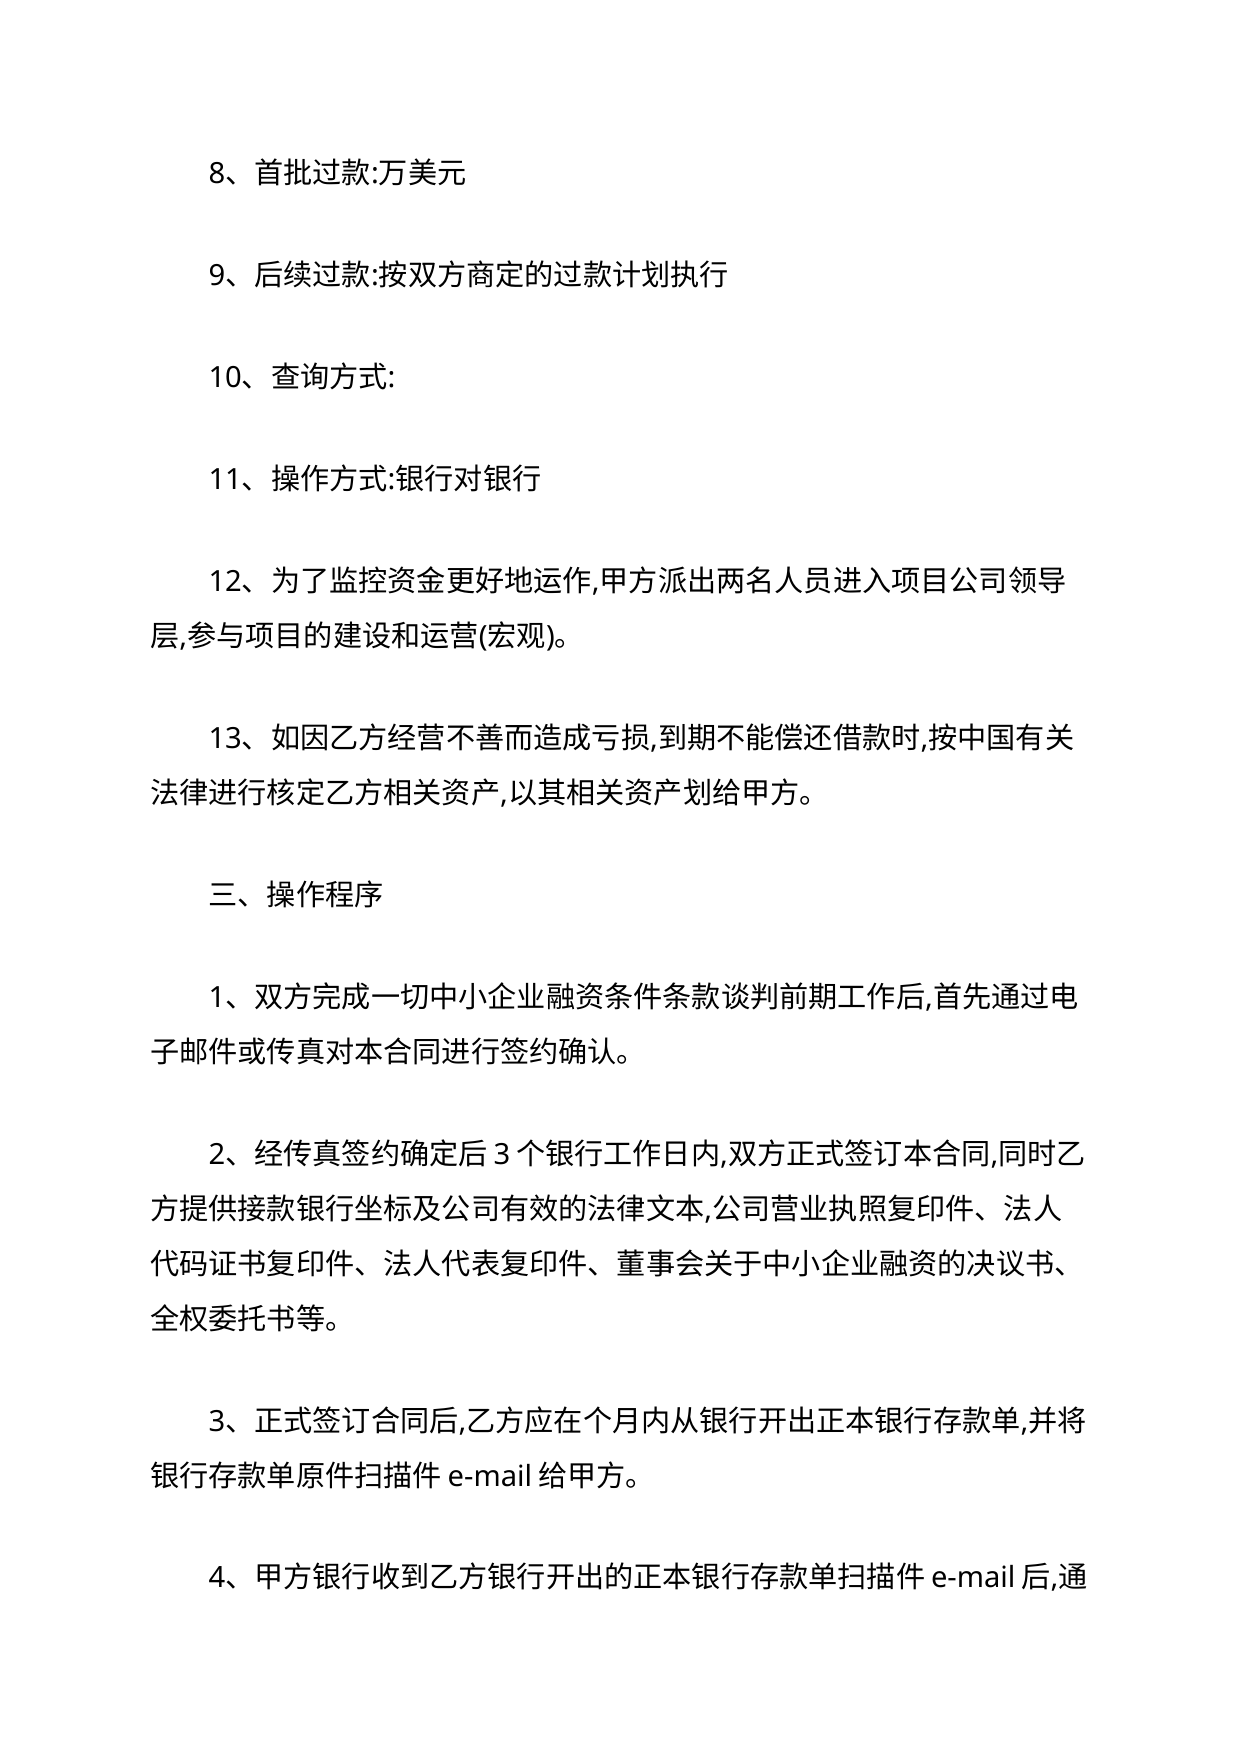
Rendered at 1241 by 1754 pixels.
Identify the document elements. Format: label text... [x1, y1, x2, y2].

text 1、双方完成一切中小企业融资条件条款谈判前期工作后,首先通过电子邮件或传真对本合同进行签约确认。 [150, 974, 1090, 1071]
text 10、查询方式: [150, 354, 1090, 396]
text 8、首批过款:万美元 [150, 150, 1090, 192]
text 11、操作方式:银行对银行 [150, 456, 1090, 498]
text 12、为了监控资金更好地运作,甲方派出两名人员进入项目公司领导层,参与项目的建设和运营(宏观)。 [150, 558, 1090, 655]
text 三、操作程序 [150, 872, 1090, 914]
text 2、经传真签约确定后3个银行工作日内,双方正式签订本合同,同时乙方提供接款银行坐标及公司有效的法律文本,公司营业执照复印件、法人代码证书复印件、法人代表复印件、董事会关于中小企业融资的决议书、全权委托书等。 [150, 1130, 1090, 1338]
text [150, 1554, 1090, 1596]
text 13、如因乙方经营不善而造成亏损,到期不能偿还借款时,按中国有关法律进行核定乙方相关资产,以其相关资产划给甲方。 [150, 715, 1090, 812]
text 9、后续过款:按双方商定的过款计划执行 [150, 252, 1090, 294]
text 3、正式签订合同后,乙方应在个月内从银行开出正本银行存款单,并将银行存款单原件扫描件e-mail给甲方。 [150, 1397, 1090, 1494]
